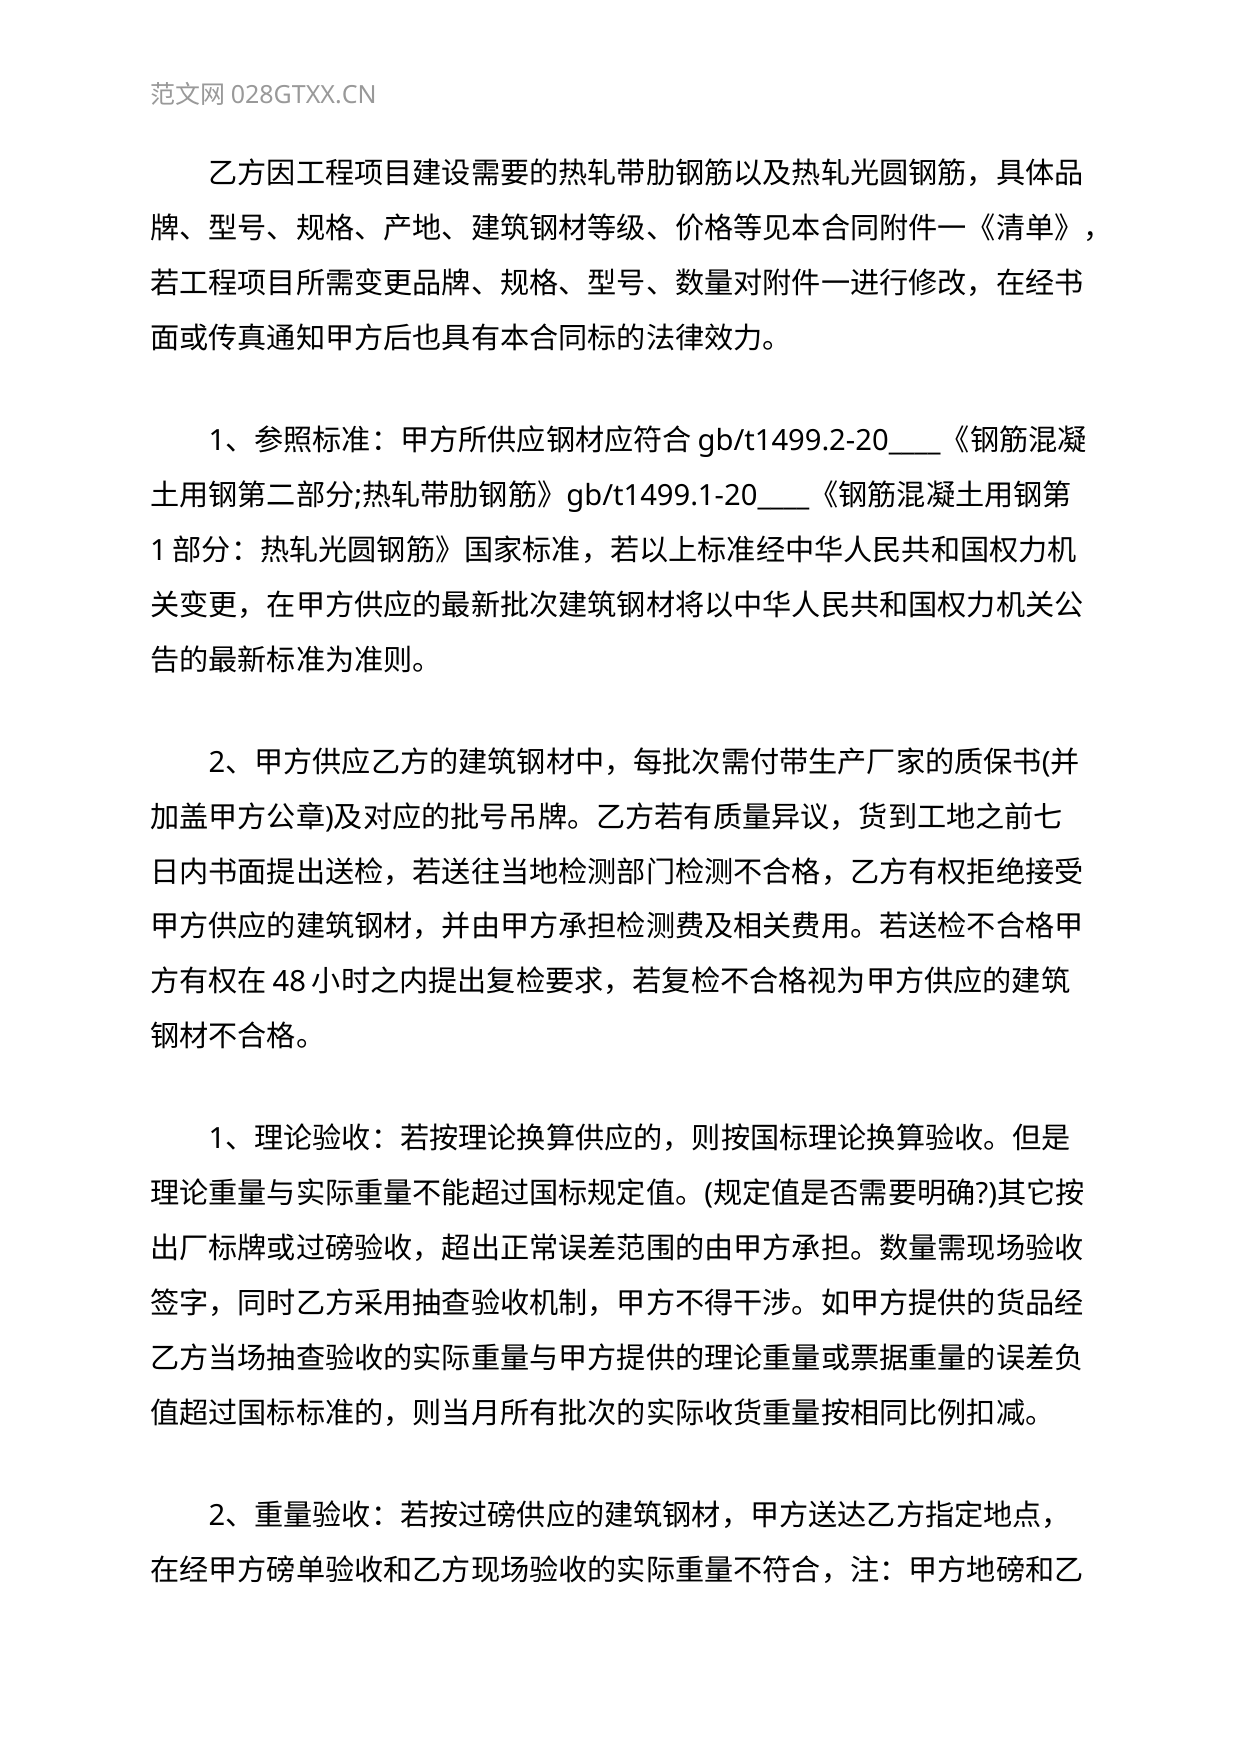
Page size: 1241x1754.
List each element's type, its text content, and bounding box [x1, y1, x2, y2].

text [150, 1491, 1090, 1588]
text 乙方因工程项目建设需要的热轧带肋钢筋以及热轧光圆钢筋，具体品牌、型号、规格、产地、建筑钢材等级、价格等见本合同附件一《清单》，若工程项目所需变更品牌、规格、型号、数量对附件一进行修改，在经书面或传真通知甲方后也具有本合同标的法律效力。 [150, 150, 1090, 357]
text 2、甲方供应乙方的建筑钢材中，每批次需付带生产厂家的质保书(并加盖甲方公章)及对应的批号吊牌。乙方若有质量异议，货到工地之前七日内书面提出送检，若送往当地检测部门检测不合格，乙方有权拒绝接受甲方供应的建筑钢材，并由甲方承担检测费及相关费用。若送检不合格甲方有权在48小时之内提出复检要求，若复检不合格视为甲方供应的建筑钢材不合格。 [150, 738, 1090, 1055]
text 1、理论验收：若按理论换算供应的，则按国标理论换算验收。但是理论重量与实际重量不能超过国标规定值。(规定值是否需要明确?)其它按出厂标牌或过磅验收，超出正常误差范围的由甲方承担。数量需现场验收签字，同时乙方采用抽查验收机制，甲方不得干涉。如甲方提供的货品经乙方当场抽查验收的实际重量与甲方提供的理论重量或票据重量的误差负值超过国标标准的，则当月所有批次的实际收货重量按相同比例扣减。 [150, 1115, 1090, 1432]
text 1、参照标准：甲方所供应钢材应符合gb/t1499.2-20____《钢筋混凝土用钢第二部分;热轧带肋钢筋》gb/t1499.1-20____《钢筋混凝土用钢第1部分：热轧光圆钢筋》国家标准，若以上标准经中华人民共和国权力机关变更，在甲方供应的最新批次建筑钢材将以中华人民共和国权力机关公告的最新标准为准则。 [150, 416, 1090, 679]
